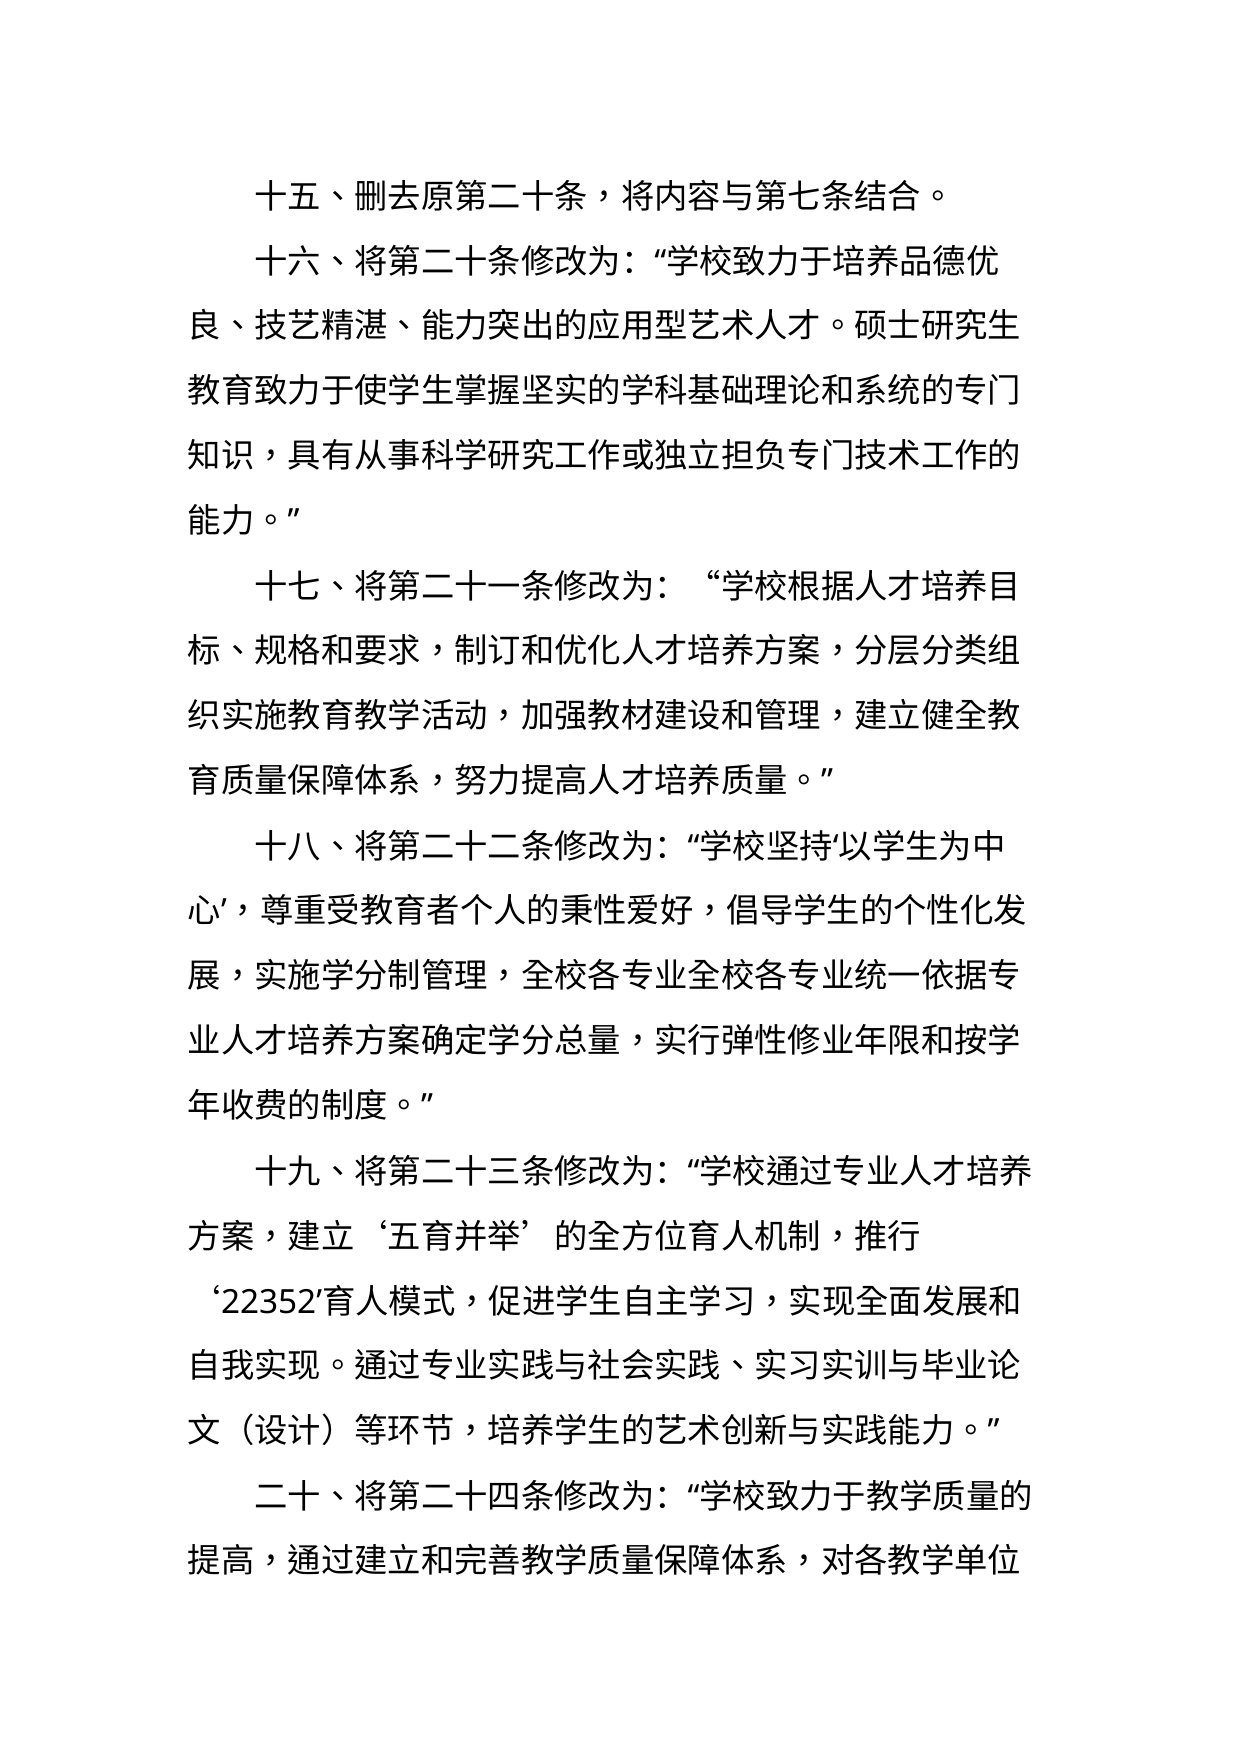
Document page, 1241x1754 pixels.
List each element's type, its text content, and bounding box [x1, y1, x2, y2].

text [187, 1462, 1053, 1592]
text 十五、删去原第二十条，将内容与第七条结合。 [187, 162, 1053, 227]
text 十六、将第二十条修改为：“学校致力于培养品德优良、技艺精湛、能力突出的应用型艺术人才。硕士研究生教育致力于使学生掌握坚实的学科基础理论和系统的专门知识，具有从事科学研究工作或独立担负专门技术工作的能力。” [187, 227, 1053, 552]
text 十九、将第二十三条修改为：“学校通过专业人才培养方案，建立‘五育并举’的全方位育人机制，推行‘22352’育人模式，促进学生自主学习，实现全面发展和自我实现。通过专业实践与社会实践、实习实训与毕业论文（设计）等环节，培养学生的艺术创新与实践能力。” [187, 1137, 1053, 1462]
text 十八、将第二十二条修改为：“学校坚持‘以学生为中心’，尊重受教育者个人的秉性爱好，倡导学生的个性化发展，实施学分制管理，全校各专业全校各专业统一依据专业人才培养方案确定学分总量，实行弹性修业年限和按学年收费的制度。” [187, 812, 1053, 1137]
text 十七、将第二十一条修改为：“学校根据人才培养目标、规格和要求，制订和优化人才培养方案，分层分类组织实施教育教学活动，加强教材建设和管理，建立健全教育质量保障体系，努力提高人才培养质量。” [187, 552, 1053, 812]
